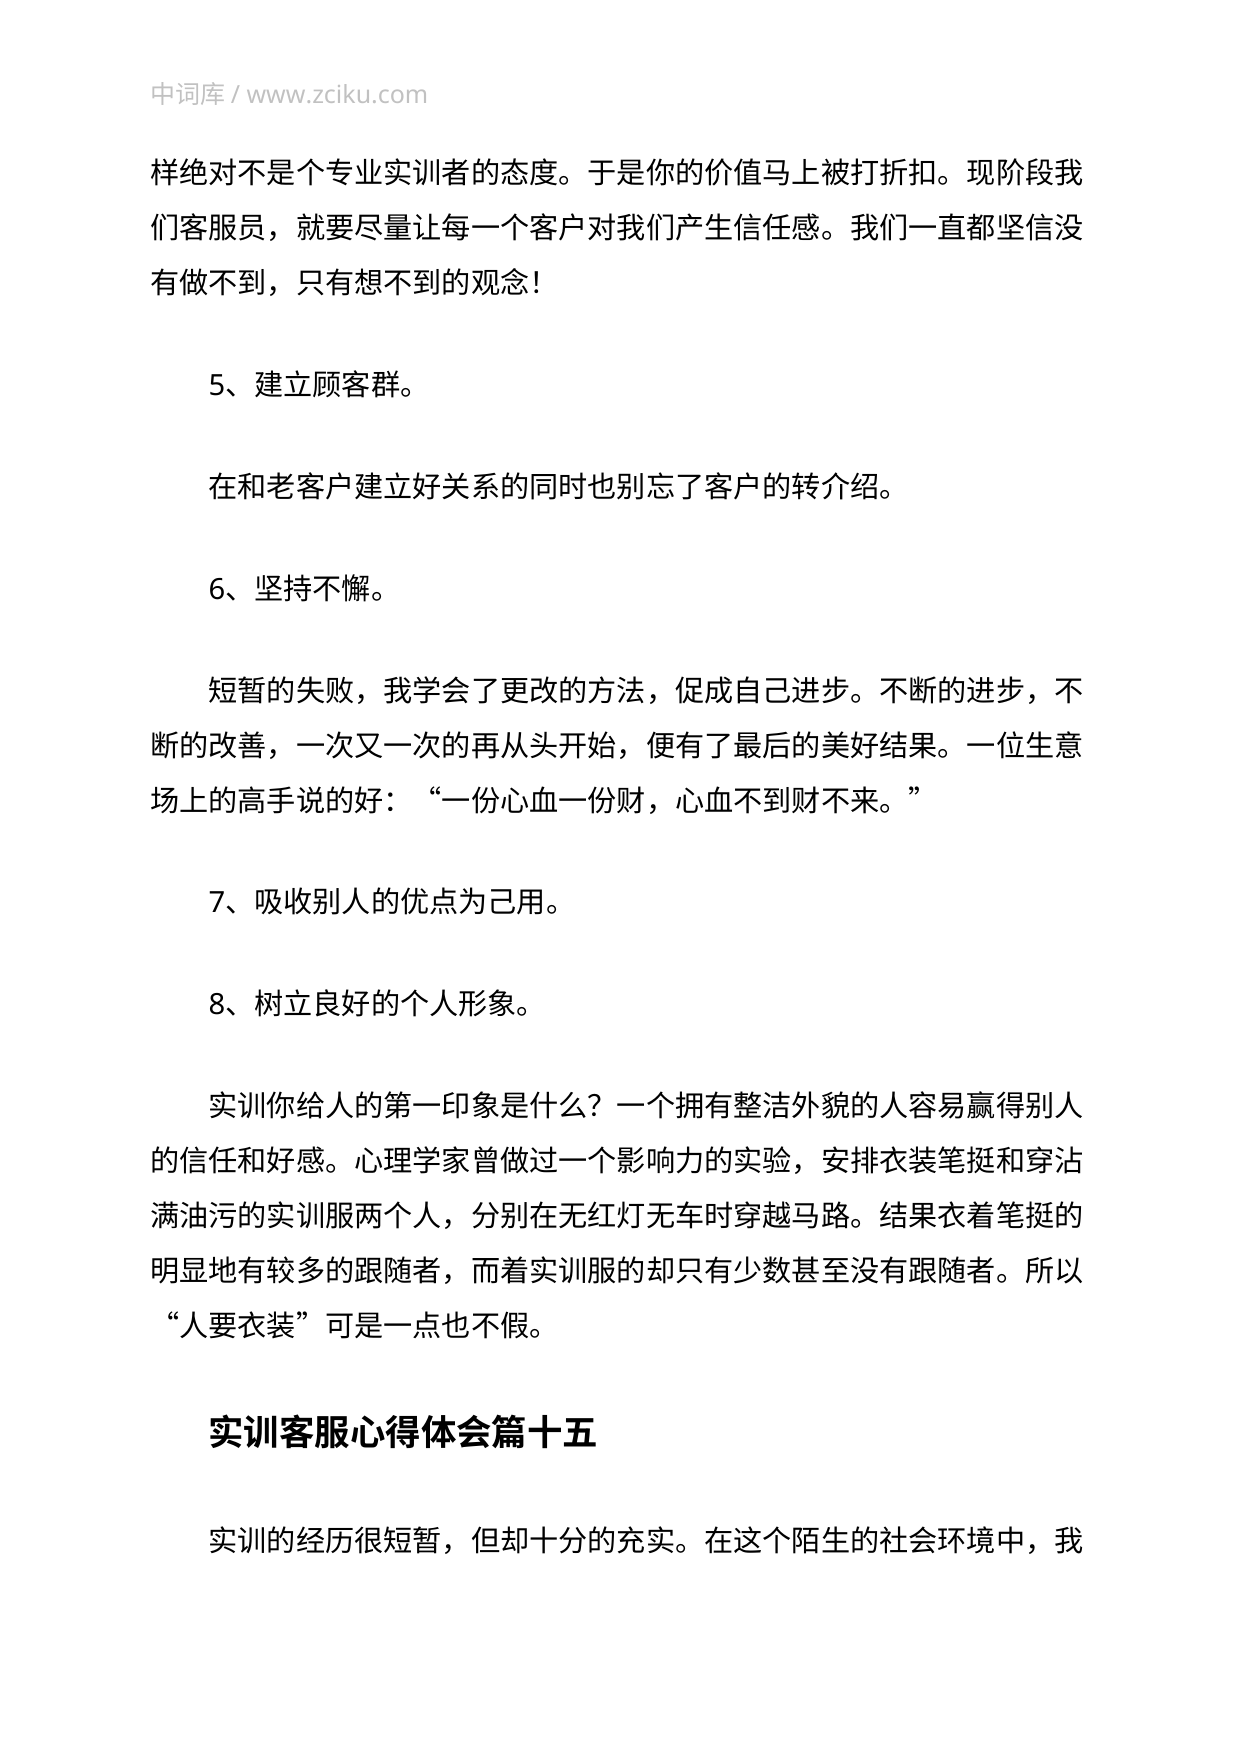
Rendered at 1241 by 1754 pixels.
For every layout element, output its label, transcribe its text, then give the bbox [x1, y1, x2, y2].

text 短暂的失败，我学会了更改的方法，促成自己进步。不断的进步，不断的改善，一次又一次的再从头开始，便有了最后的美好结果。一位生意场上的高手说的好：“一份心血一份财，心血不到财不来。” [150, 667, 1090, 819]
text 6、坚持不懈。 [150, 565, 1090, 608]
text 7、吸收别人的优点为己用。 [150, 879, 1090, 921]
text 8、树立良好的个人形象。 [150, 981, 1090, 1023]
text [150, 1518, 1090, 1560]
text 实训你给人的第一印象是什么？一个拥有整洁外貌的人容易赢得别人的信任和好感。心理学家曾做过一个影响力的实验，安排衣装笔挺和穿沾满油污的实训服两个人，分别在无红灯无车时穿越马路。结果衣着笔挺的明显地有较多的跟随者，而着实训服的却只有少数甚至没有跟随者。所以“人要衣装”可是一点也不假。 [150, 1083, 1090, 1345]
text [150, 150, 1090, 302]
text 实训客服心得体会篇十五 [150, 1404, 1090, 1455]
text 5、建立顾客群。 [150, 362, 1090, 404]
text 在和老客户建立好关系的同时也别忘了客户的转介绍。 [150, 463, 1090, 506]
